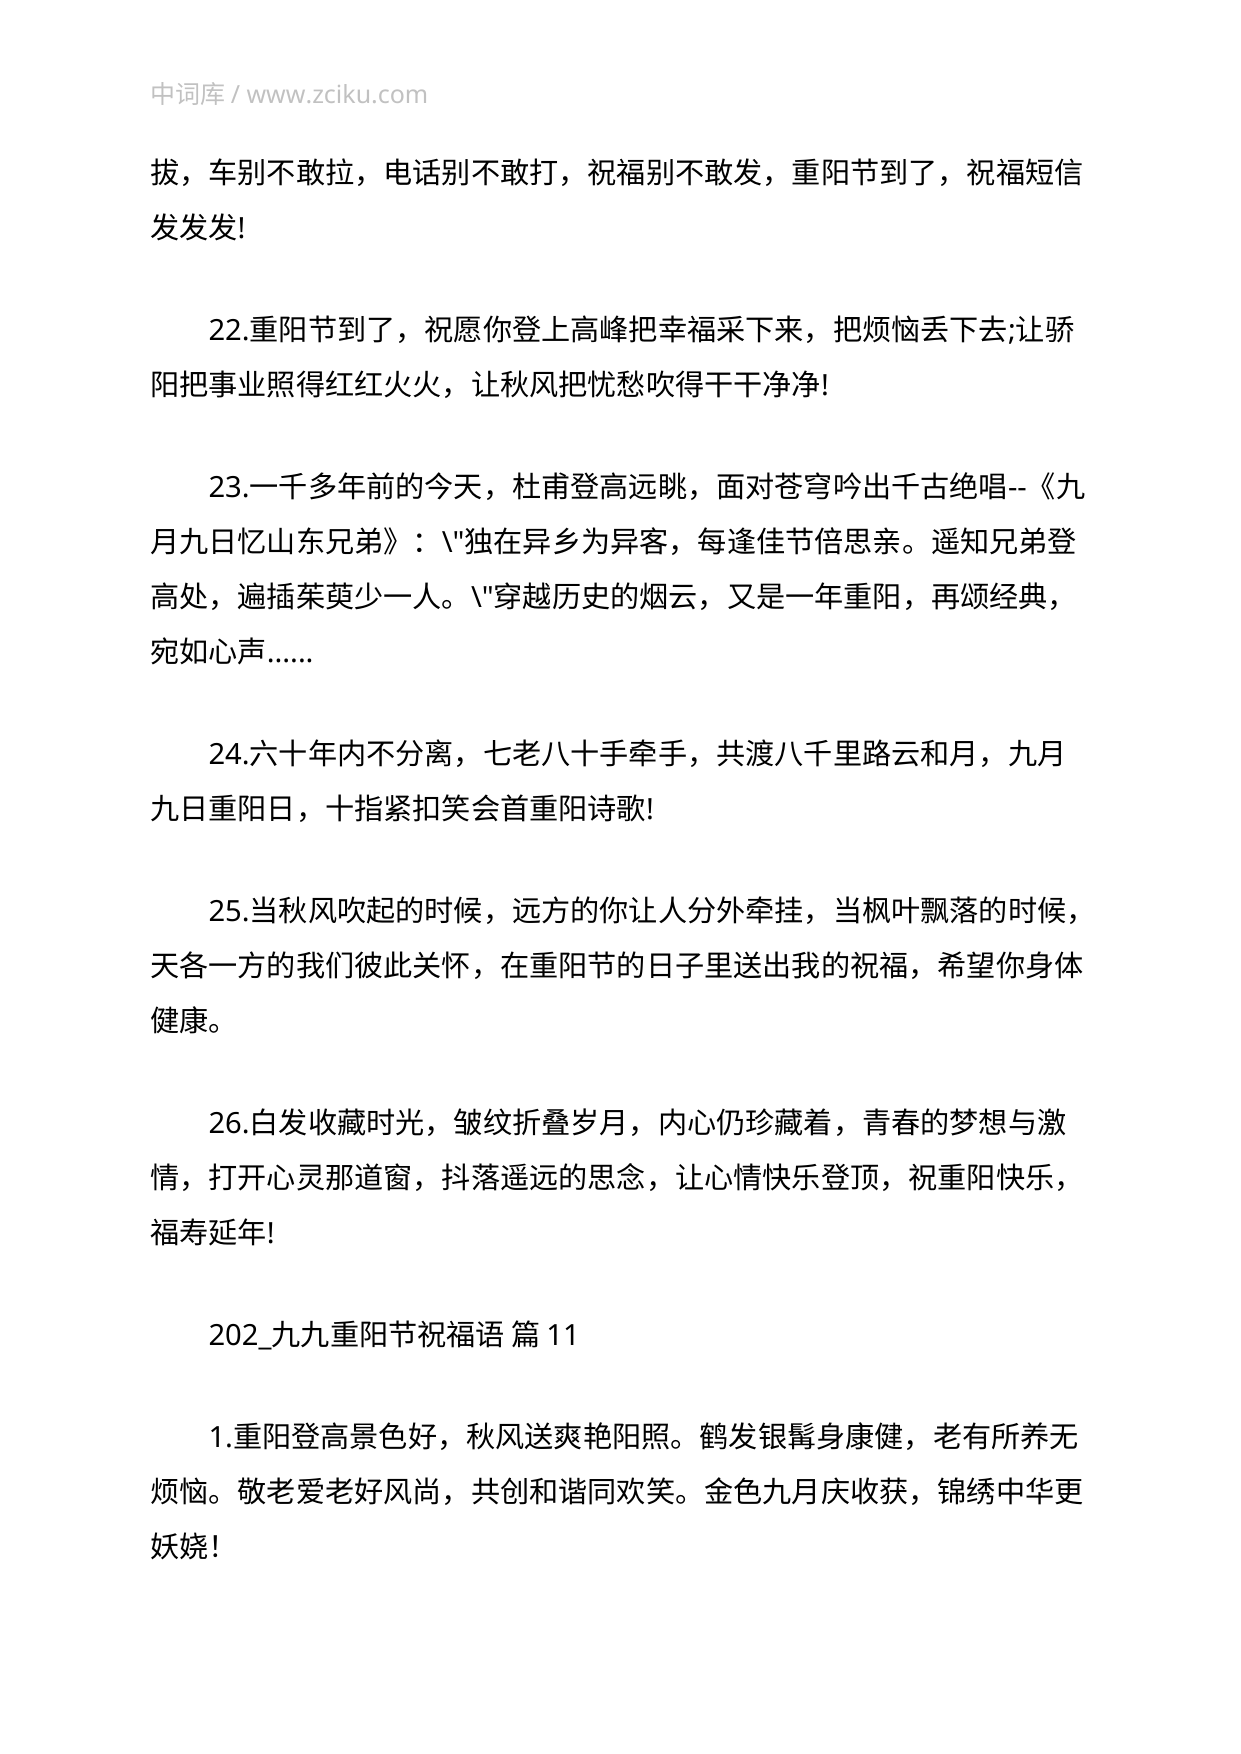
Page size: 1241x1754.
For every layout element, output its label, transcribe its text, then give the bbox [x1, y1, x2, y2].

text 1.重阳登高景色好，秋风送爽艳阳照。鹤发银髯身康健，老有所养无烦恼。敬老爱老好风尚，共创和谐同欢笑。金色九月庆收获，锦绣中华更妖娆！ [150, 1413, 1090, 1566]
text 23.一千多年前的今天，杜甫登高远眺，面对苍穹吟出千古绝唱--《九月九日忆山东兄弟》：\"独在异乡为异客，每逢佳节倍思亲。遥知兄弟登高处，遍插茱萸少一人。\"穿越历史的烟云，又是一年重阳，再颂经典，宛如心声...... [150, 464, 1090, 671]
text 26.白发收藏时光，皱纹折叠岁月，内心仍珍藏着，青春的梦想与激情，打开心灵那道窗，抖落遥远的思念，让心情快乐登顶，祝重阳快乐，福寿延年! [150, 1099, 1090, 1252]
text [150, 150, 1090, 247]
text 25.当秋风吹起的时候，远方的你让人分外牵挂，当枫叶飘落的时候，天各一方的我们彼此关怀，在重阳节的日子里送出我的祝福，希望你身体健康。 [150, 888, 1090, 1040]
text 202_九九重阳节祝福语 篇11 [150, 1311, 1090, 1354]
text 22.重阳节到了，祝愿你登上高峰把幸福采下来，把烦恼丢下去;让骄阳把事业照得红红火火，让秋风把忧愁吹得干干净净! [150, 307, 1090, 404]
text 24.六十年内不分离，七老八十手牵手，共渡八千里路云和月，九月九日重阳日，十指紧扣笑会首重阳诗歌! [150, 731, 1090, 828]
